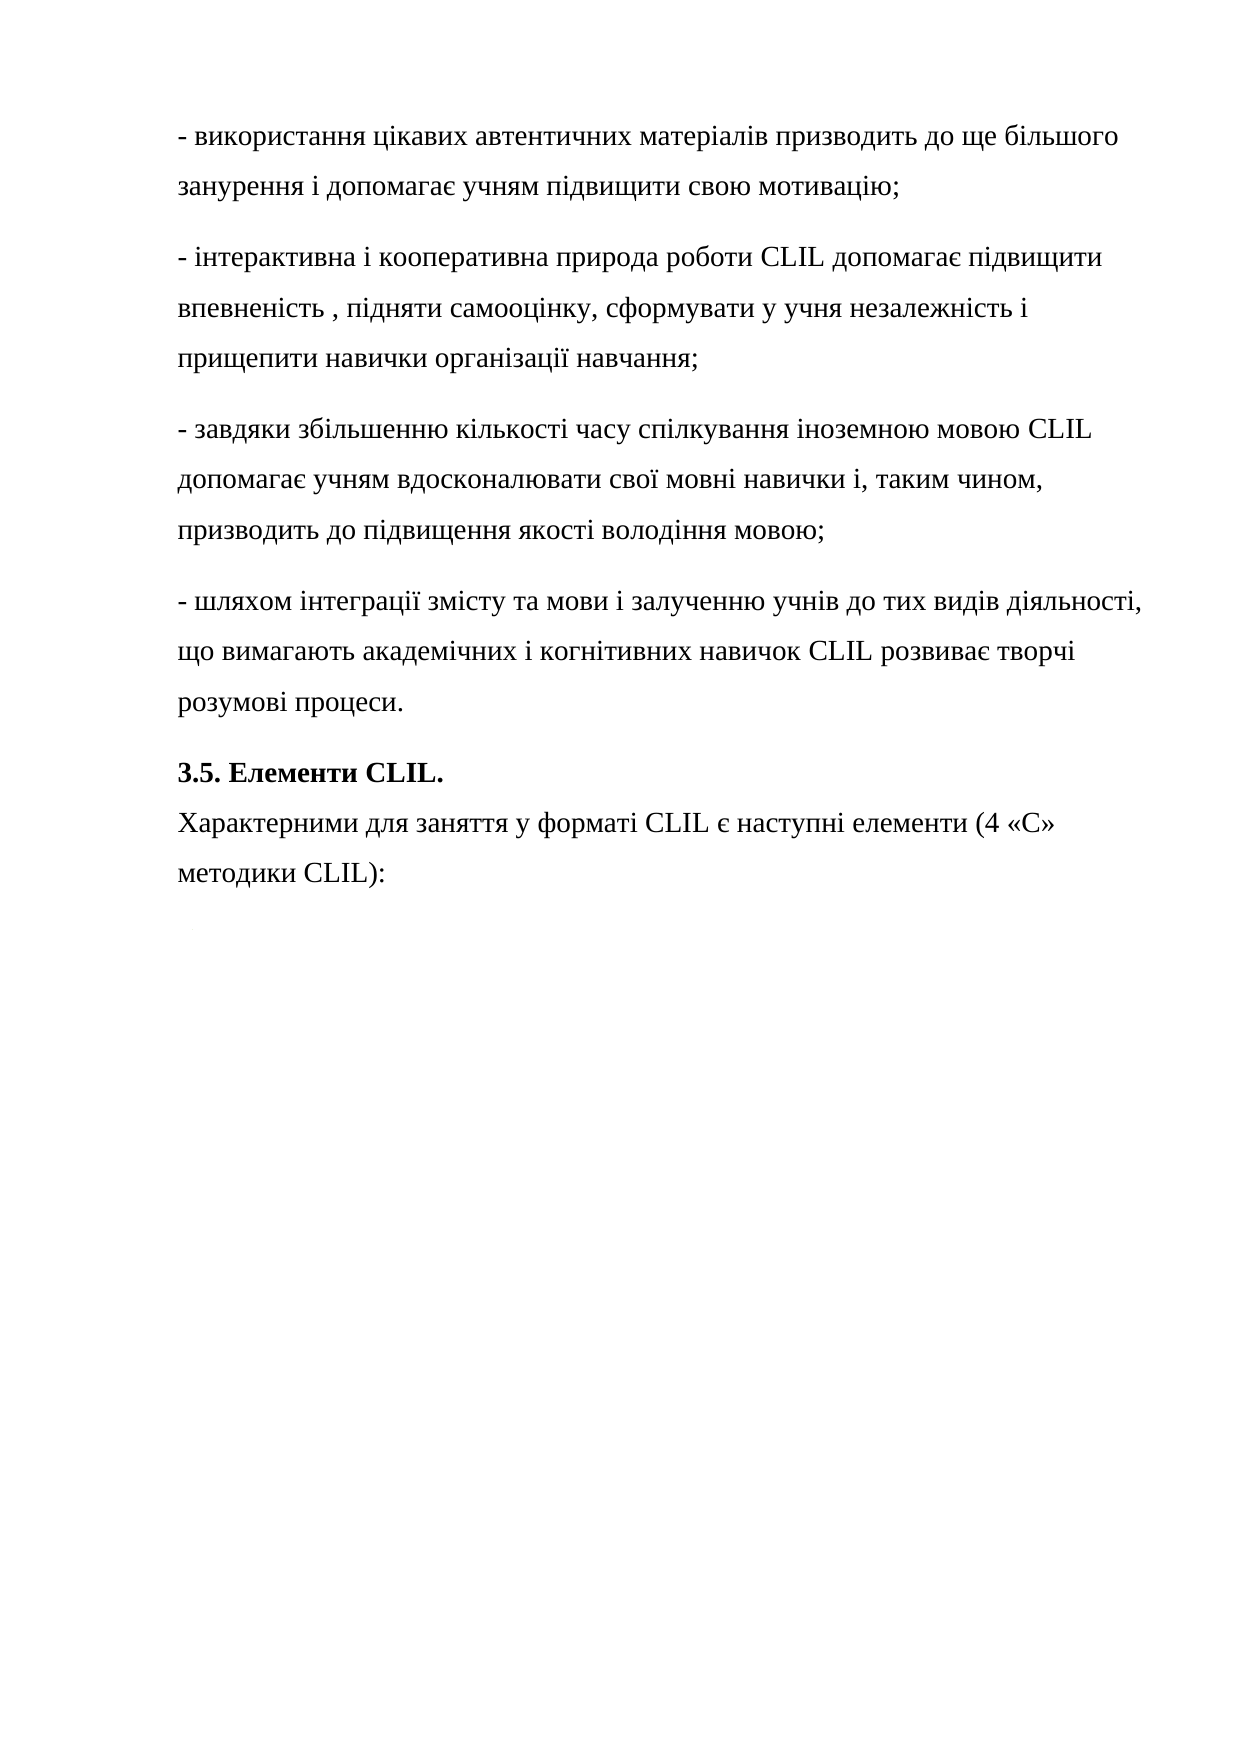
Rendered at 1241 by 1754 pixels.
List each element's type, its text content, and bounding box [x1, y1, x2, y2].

text 3.5. Елементи CLIL. Характерними для заняття у форматі CLIL є наступні елементи (4 «С» методики CLIL): [177, 755, 1152, 889]
text - завдяки збільшенню кількості часу спілкування іноземною мовою CLIL допомагає учням вдосконалювати свої мовні навички і, таким чином, призводить до підвищення якості володіння мовою; [177, 411, 1152, 546]
text - інтерактивна і кооперативна природа роботи CLIL допомагає підвищити впевненість , підняти самооцінку, сформувати у учня незалежність і прищепити навички організації навчання; [177, 239, 1152, 374]
text - шляхом інтеграції змісту та мови і залученню учнів до тих видів діяльності, що вимагають академічних і когнітивних навичок CLIL розвиває творчі розумові процеси. [177, 583, 1152, 717]
text - використання цікавих автентичних матеріалів призводить до ще більшого занурення і допомагає учням підвищити свою мотивацію; [177, 118, 1152, 202]
